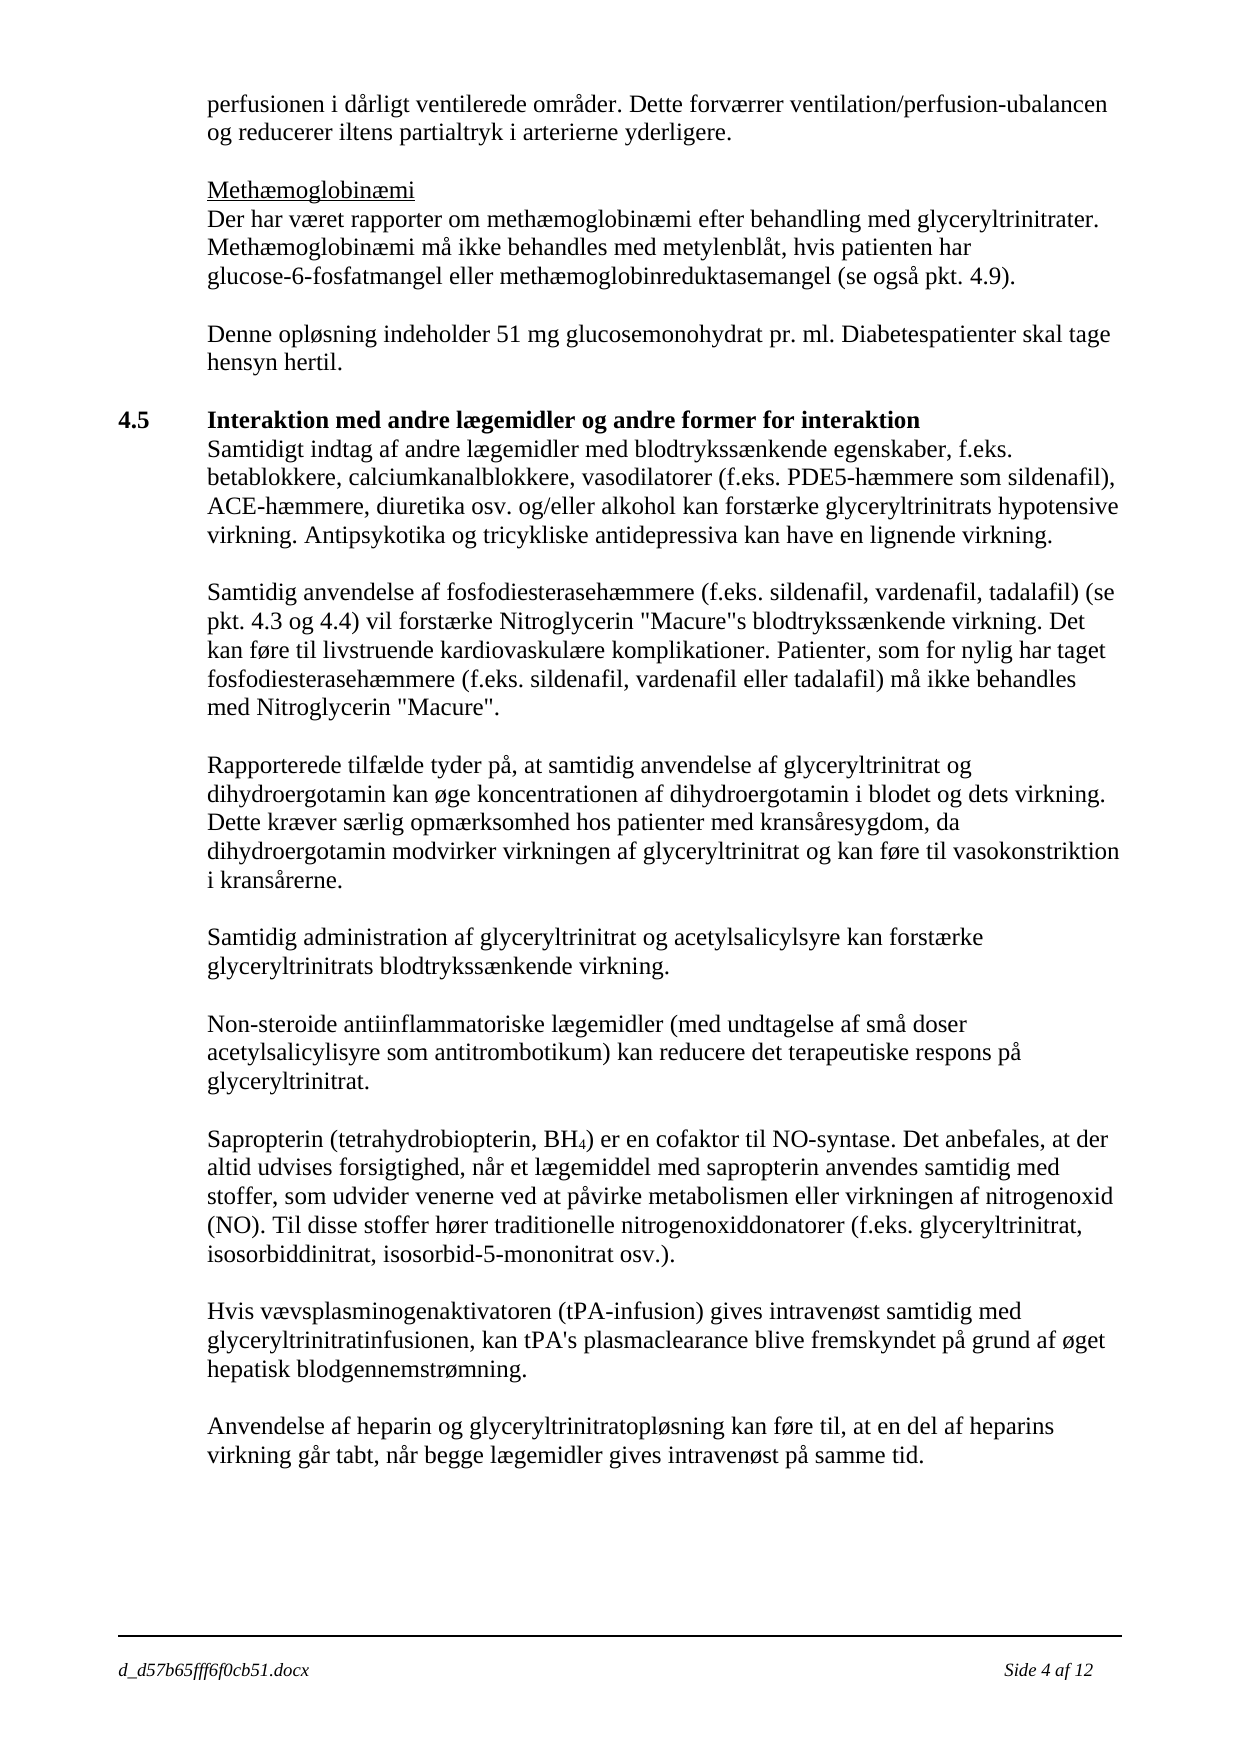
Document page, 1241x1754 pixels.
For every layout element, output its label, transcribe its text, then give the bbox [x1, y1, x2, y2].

text Denne opløsning indeholder 51 mg glucosemonohydrat pr. ml. Diabetespatienter skal tage hensyn hertil. [207, 319, 1122, 376]
text Samtidig administration af glyceryltrinitrat og acetylsalicylsyre kan forstærke glyceryltrinitrats blodtrykssænkende virkning. [207, 922, 1122, 980]
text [207, 89, 1122, 146]
text Non-steroide antiinflammatoriske lægemidler (med undtagelse af små doser acetylsalicylisyre som antitrombotikum) kan reducere det terapeutiske respons på glyceryltrinitrat. [207, 1009, 1122, 1095]
text Samtidig anvendelse af fosfodiesterasehæmmere (f.eks. sildenafil, vardenafil, tadalafil) (se pkt. 4.3 og 4.4) vil forstærke Nitroglycerin "Macure"s blodtrykssænkende virkning. Det kan føre til livstruende kardiovaskulære komplikationer. Patienter, som for nylig har taget fosfodiesterasehæmmere (f.eks. sildenafil, vardenafil eller tadalafil) må ikke behandles med Nitroglycerin "Macure". [207, 577, 1122, 721]
text Hvis vævsplasminogenaktivatoren (tPA-infusion) gives intravenøst samtidig med glyceryltrinitratinfusionen, kan tPA's plasmaclearance blive fremskyndet på grund af øget hepatisk blodgennemstrømning. [207, 1296, 1122, 1382]
text Rapporterede tilfælde tyder på, at samtidig anvendelse af glyceryltrinitrat og dihydroergotamin kan øge koncentrationen af dihydroergotamin i blodet og dets virkning. Dette kræver særlig opmærksomhed hos patienter med kransåresygdom, da dihydroergotamin modvirker virkningen af glyceryltrinitrat og kan føre til vasokonstriktion i kransårerne. [207, 750, 1122, 894]
text Sapropterin (tetrahydrobiopterin, BH4) er en cofaktor til NO-syntase. Det anbefales, at der altid udvises forsigtighed, når et lægemiddel med sapropterin anvendes samtidig med stoffer, som udvider venerne ved at påvirke metabolismen eller virkningen af nitrogenoxid (NO). Til disse stoffer hører traditionelle nitrogenoxiddonatorer (f.eks. glyceryltrinitrat, isosorbiddinitrat, isosorbid-5-mononitrat osv.). [207, 1124, 1122, 1267]
text Der har været rapporter om methæmoglobinæmi efter behandling med glyceryltrinitrater. Methæmoglobinæmi må ikke behandles med metylenblåt, hvis patienten har glucose-6-fosfatmangel eller methæmoglobinreduktasemangel (se også pkt. 4.9). [207, 204, 1122, 290]
text Anvendelse af heparin og glyceryltrinitratopløsning kan føre til, at en del af heparins virkning går tabt, når begge lægemidler gives intravenøst på samme tid. [207, 1411, 1122, 1469]
text 4.5 Interaktion med andre lægemidler og andre former for interaktion [118, 405, 1122, 434]
text Samtidigt indtag af andre lægemidler med blodtrykssænkende egenskaber, f.eks. betablokkere, calciumkanalblokkere, vasodilatorer (f.eks. PDE5-hæmmere som sildenafil), ACE-hæmmere, diuretika osv. og/eller alkohol kan forstærke glyceryltrinitrats hypotensive virkning. Antipsykotika og tricykliske antidepressiva kan have en lignende virkning. [207, 434, 1122, 549]
text Methæmoglobinæmi [207, 175, 1122, 204]
